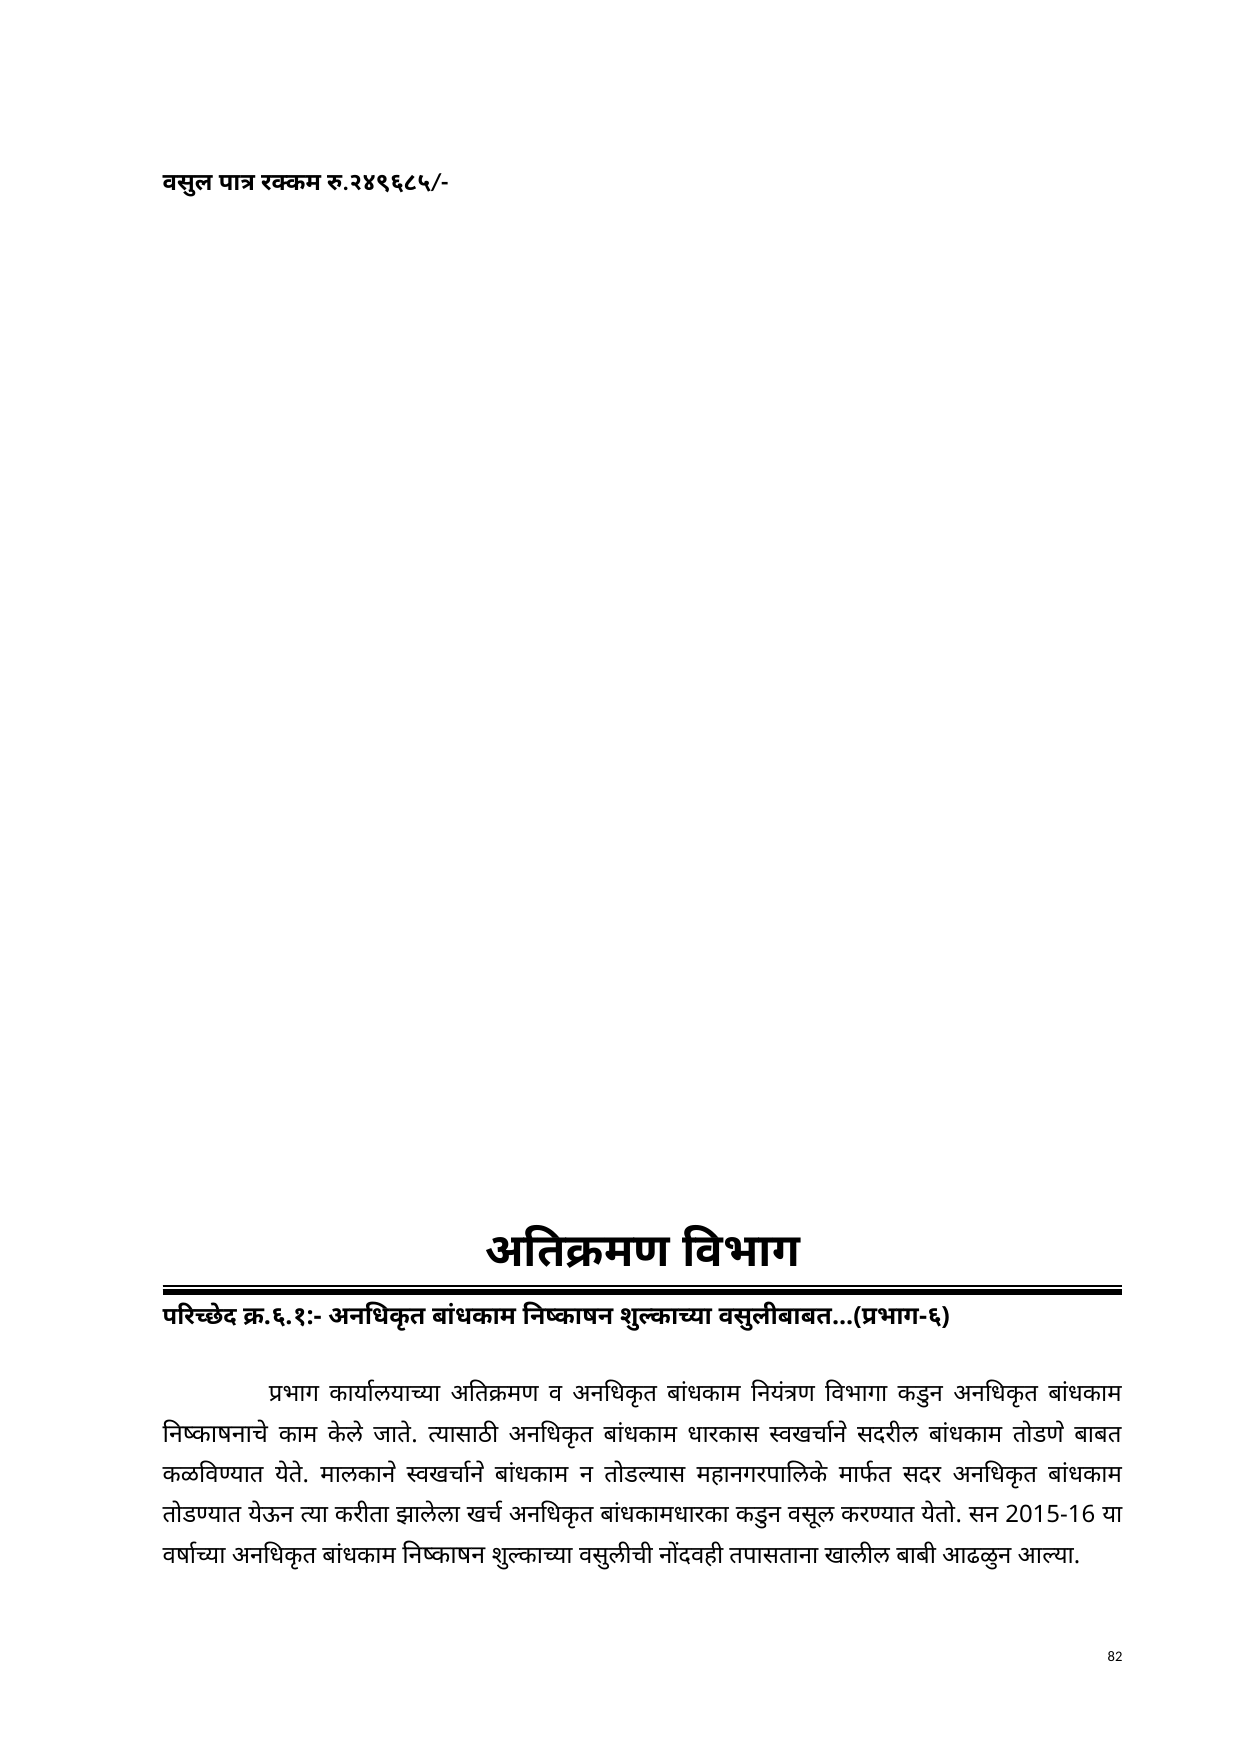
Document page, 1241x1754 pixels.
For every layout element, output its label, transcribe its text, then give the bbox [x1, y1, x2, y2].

text परिच्छेद क्र.६.१:- अनधिकृत बांधकाम निष्काषन शुल्काच्या वसुलीबाबत...(प्रभाग-६) [162, 1298, 1122, 1335]
text प्रभाग कार्यालयाच्या अतिक्रमण व अनधिकृत बांधकाम नियंत्रण विभागा कडुन अनधिकृत बांधकाम निष्काषनाचे काम केले जाते. त्यासाठी अनधिकृत बांधकाम धारकास स्वखर्चाने सदरील बांधकाम तोडणे बाबत कळविण्यात येते. मालकाने स्वखर्चाने बांधकाम न तोडल्यास महानगरपालिके मार्फत सदर अनधिकृत बांधकाम तोडण्यात येऊन त्या करीता झालेला खर्च अनधिकृत बांधकामधारका कडुन वसूल करण्यात येतो. सन 2015-16 या वर्षाच्या अनधिकृत बांधकाम निष्काषन शुल्काच्या वसुलीची नोंदवही तपासताना खालील बाबी आढळुन आल्या. [162, 1380, 1122, 1573]
text वसुल पात्र रक्कम रु.२४९६८५/- [162, 167, 1122, 200]
text अतिक्रमण विभाग [162, 1226, 1122, 1285]
